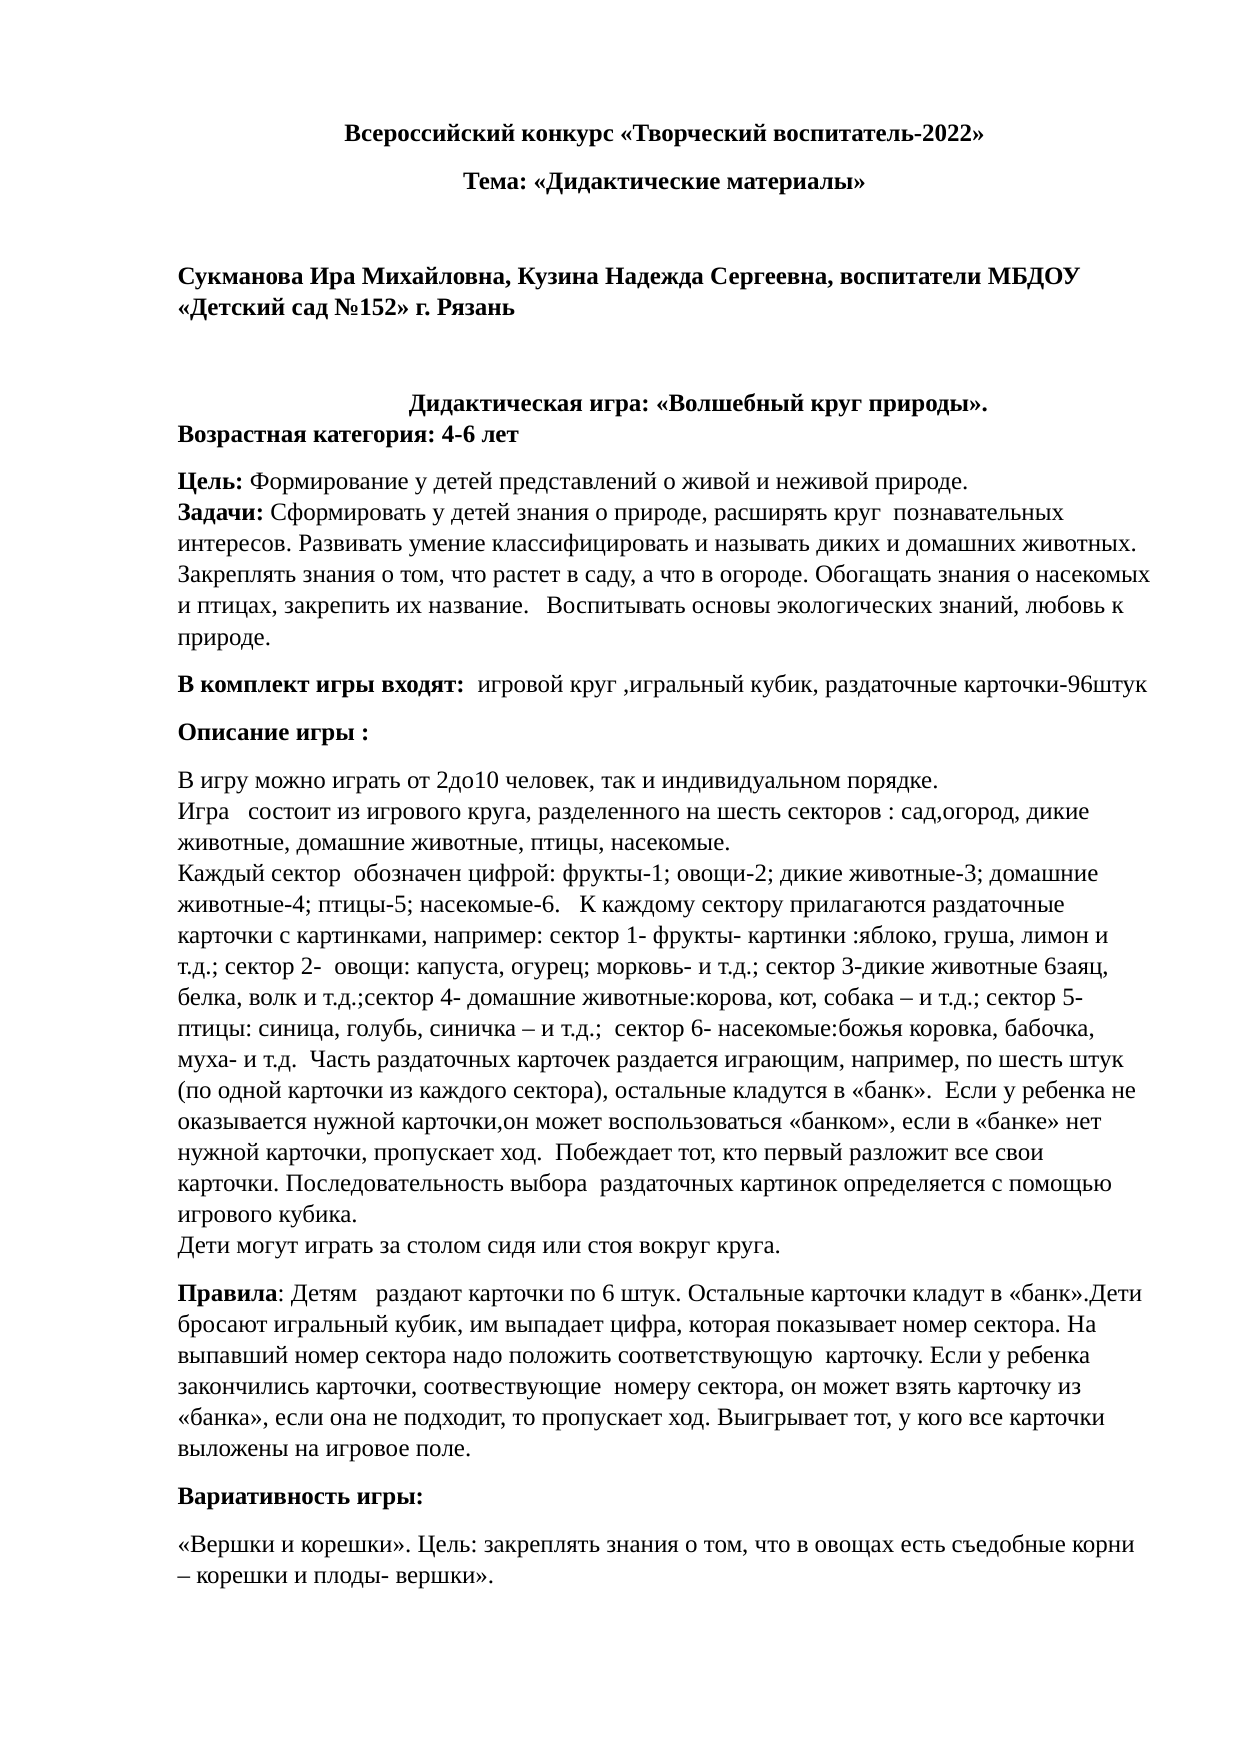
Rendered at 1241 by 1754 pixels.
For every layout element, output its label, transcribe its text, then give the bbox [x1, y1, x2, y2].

text Тема: «Дидактические материалы» [177, 166, 1152, 194]
text Описание игры : [177, 717, 1152, 746]
text Всероссийский конкурс «Творческий воспитатель-2022» [177, 118, 1152, 147]
text Сукманова Ира Михайловна, Кузина Надежда Сергеевна, воспитатели МБДОУ «Детский сад №152» г. Рязань [177, 261, 1152, 321]
text Дидактическая игра: «Волшебный круг природы». Возрастная категория: 4-6 лет [177, 388, 1152, 447]
text Вариативность игры: [177, 1481, 1152, 1510]
text Правила: Детям раздают карточки по 6 штук. Остальные карточки кладут в «банк».Дети бросают игральный кубик, им выпадает цифра, которая показывает номер сектора. На выпавший номер сектора надо положить соответствующую карточку. Если у ребенка закончились карточки, соотвествующие номеру сектора, он может взять карточку из «банка», если она не подходит, то пропускает ход. Выигрывает тот, у кого все карточки выложены на игровое поле. [177, 1278, 1152, 1462]
text «Вершки и корешки». Цель: закреплять знания о том, что в овощах есть съедобные корни – корешки и плоды- вершки». [177, 1529, 1152, 1588]
text В комплект игры входят: игровой круг ,игральный кубик, раздаточные карточки-96штук [177, 669, 1152, 698]
text Цель: Формирование у детей представлений о живой и неживой природе. Задачи: Сформировать у детей знания о природе, расширять круг познавательных интересов. Развивать умение классифицировать и называть диких и домашних животных. Закреплять знания о том, что растет в саду, а что в огороде. Обогащать знания о насекомых и птицах, закрепить их название. Воспитывать основы экологических знаний, любовь к природе. [177, 466, 1152, 650]
text В игру можно играть от 2до10 человек, так и индивидуальном порядке. Игра состоит из игрового круга, разделенного на шесть секторов : сад,огород, дикие животные, домашние животные, птицы, насекомые. Каждый сектор обозначен цифрой: фрукты-1; овощи-2; дикие животные-3; домашние животные-4; птицы-5; насекомые-6. К каждому сектору прилагаются раздаточные карточки с картинками, например: сектор 1- фрукты- картинки :яблоко, груша, лимон и т.д.; сектор 2- овощи: капуста, огурец; морковь- и т.д.; сектор 3-дикие животные 6заяц, белка, волк и т.д.;сектор 4- домашние животные:корова, кот, собака – и т.д.; сектор 5-птицы: синица, голубь, синичка – и т.д.; сектор 6- насекомые:божья коровка, бабочка, муха- и т.д. Часть раздаточных карточек раздается играющим, например, по шесть штук (по одной карточки из каждого сектора), остальные кладутся в «банк». Если у ребенка не оказывается нужной карточки,он может воспользоваться «банком», если в «банке» нет нужной карточки, пропускает ход. Побеждает тот, кто первый разложит все свои карточки. Последовательность выбора раздаточных картинок определяется с помощью игрового кубика. Дети могут играть за столом сидя или стоя вокруг круга. [177, 765, 1152, 1259]
